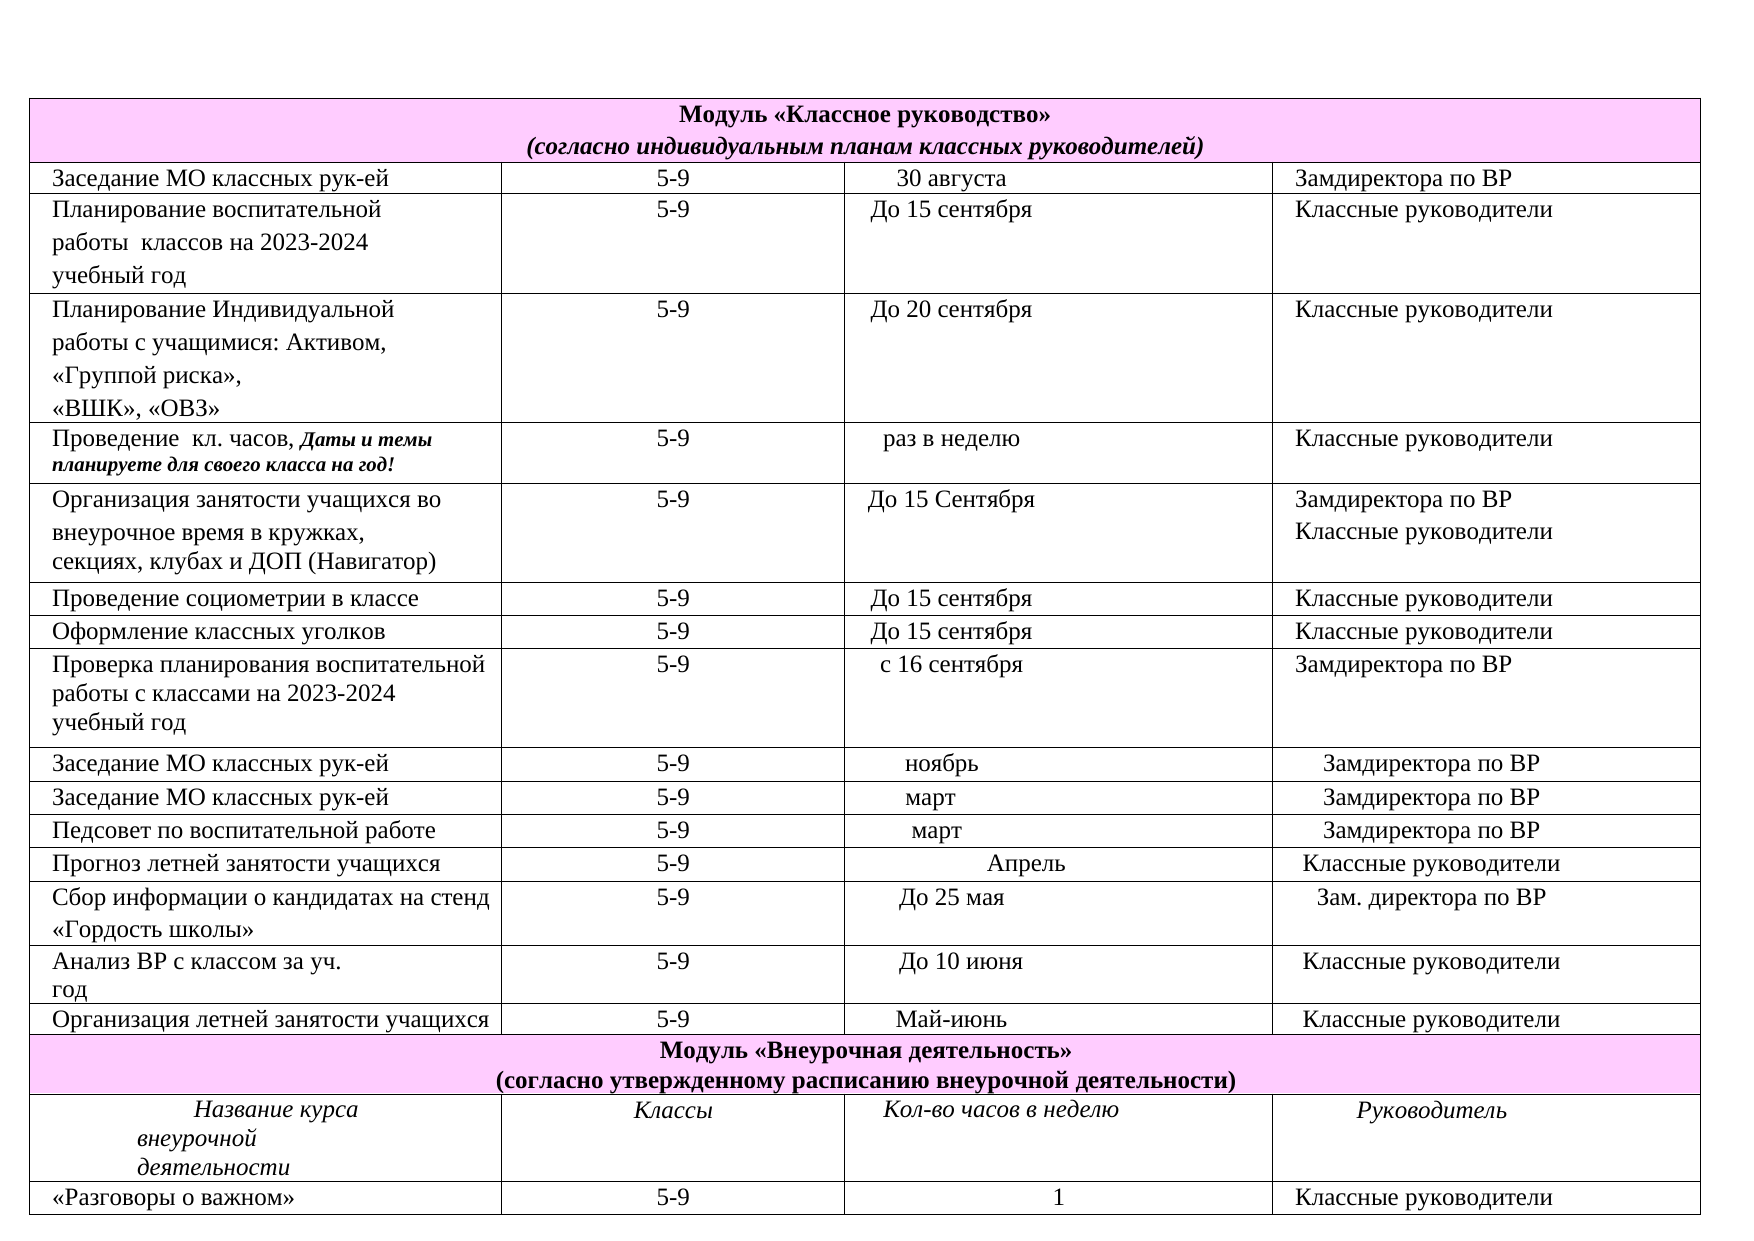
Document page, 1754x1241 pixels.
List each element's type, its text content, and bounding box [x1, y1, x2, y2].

table_cell Классы [502, 1095, 844, 1181]
table_cell март [845, 815, 1272, 847]
table_cell 30 августа [845, 163, 1272, 193]
table_cell Зам. директора по ВР [1273, 882, 1700, 945]
table_cell 1 [845, 1182, 1272, 1214]
table_cell Заседание МО классных рук-ей [30, 163, 501, 193]
table_cell Анализ ВР с классом за уч. год [30, 946, 501, 1003]
table_cell Классные руководители [1273, 616, 1700, 648]
table_cell Педсовет по воспитательной работе [30, 815, 501, 847]
table_cell 5-9 [502, 946, 844, 1003]
table_cell Классные руководители [1273, 848, 1700, 881]
table_cell 5-9 [502, 163, 844, 193]
table_cell До 15 сентября [845, 194, 1272, 293]
table_cell Классные руководители [1273, 946, 1700, 1003]
table_cell 5-9 [502, 423, 844, 483]
table_cell Замдиректора по ВР [1273, 748, 1700, 781]
table_cell Заседание МО классных рук-ей [30, 782, 501, 814]
table_cell «Разговоры о важном» [30, 1182, 501, 1214]
table_cell 5-9 [502, 1004, 844, 1034]
table_cell Замдиректора по ВР [1273, 782, 1700, 814]
table_cell Кол-во часов в неделю [845, 1095, 1272, 1181]
table_cell 5-9 [502, 583, 844, 615]
table_cell Классные руководители [1273, 1182, 1700, 1214]
table_cell Замдиректора по ВР [1273, 163, 1700, 193]
table_cell 5-9 [502, 748, 844, 781]
table_header Модуль «Классное руководство» (согласно индивидуальным планам классных руководителей) [30, 99, 1700, 162]
table_cell Сбор информации о кандидатах на стенд «Гордость школы» [30, 882, 501, 945]
table_cell Замдиректора по ВР [1273, 815, 1700, 847]
table_cell с 16 сентября [845, 649, 1272, 747]
table_cell 5-9 [502, 649, 844, 747]
table_cell 5-9 [502, 815, 844, 847]
table_cell Оформление классных уголков [30, 616, 501, 648]
table_cell Заседание МО классных рук-ей [30, 748, 501, 781]
table_cell Организация занятости учащихся во внеурочное время в кружках, секциях, клубах и ДОП (Навигатор) [30, 484, 501, 582]
table_cell Руководитель [1273, 1095, 1700, 1181]
table_cell До 15 Сентября [845, 484, 1272, 582]
table_cell 5-9 [502, 484, 844, 582]
table_cell Проведение социометрии в классе [30, 583, 501, 615]
table_cell Проведение кл. часов, Даты и темы планируете для своего класса на год! [30, 423, 501, 483]
table_cell раз в неделю [845, 423, 1272, 483]
table_cell Классные руководители [1273, 294, 1700, 422]
table_cell 5-9 [502, 848, 844, 881]
table_cell Апрель [845, 848, 1272, 881]
table_cell Прогноз летней занятости учащихся [30, 848, 501, 881]
table_cell Классные руководители [1273, 1004, 1700, 1034]
table_cell Классные руководители [1273, 583, 1700, 615]
table_cell 5-9 [502, 194, 844, 293]
table_cell До 15 сентября [845, 616, 1272, 648]
table_cell Май-июнь [845, 1004, 1272, 1034]
table_cell Проверка планирования воспитательной работы с классами на 2023-2024 учебный год [30, 649, 501, 747]
table_cell До 10 июня [845, 946, 1272, 1003]
table_cell ноябрь [845, 748, 1272, 781]
table_cell До 15 сентября [845, 583, 1272, 615]
table_cell Замдиректора по ВР Классные руководители [1273, 484, 1700, 582]
table_cell Планирование Индивидуальной работы с учащимися: Активом, «Группой риска», «ВШК», «ОВЗ» [30, 294, 501, 422]
table_cell 5-9 [502, 782, 844, 814]
table_cell Классные руководители [1273, 423, 1700, 483]
table_cell 5-9 [502, 1182, 844, 1214]
table_cell 5-9 [502, 616, 844, 648]
table_cell До 25 мая [845, 882, 1272, 945]
table_cell До 20 сентября [845, 294, 1272, 422]
table_cell Замдиректора по ВР [1273, 649, 1700, 747]
table_cell 5-9 [502, 294, 844, 422]
table_cell 5-9 [502, 882, 844, 945]
table_cell Модуль «Внеурочная деятельность» (согласно утвержденному расписанию внеурочной деятельности) [30, 1035, 1700, 1093]
table_cell Планирование воспитательной работы классов на 2023-2024 учебный год [30, 194, 501, 293]
table_cell Классные руководители [1273, 194, 1700, 293]
table_cell Название курса внеурочной деятельности [30, 1095, 501, 1181]
table_cell Организация летней занятости учащихся [30, 1004, 501, 1034]
table_cell март [845, 782, 1272, 814]
